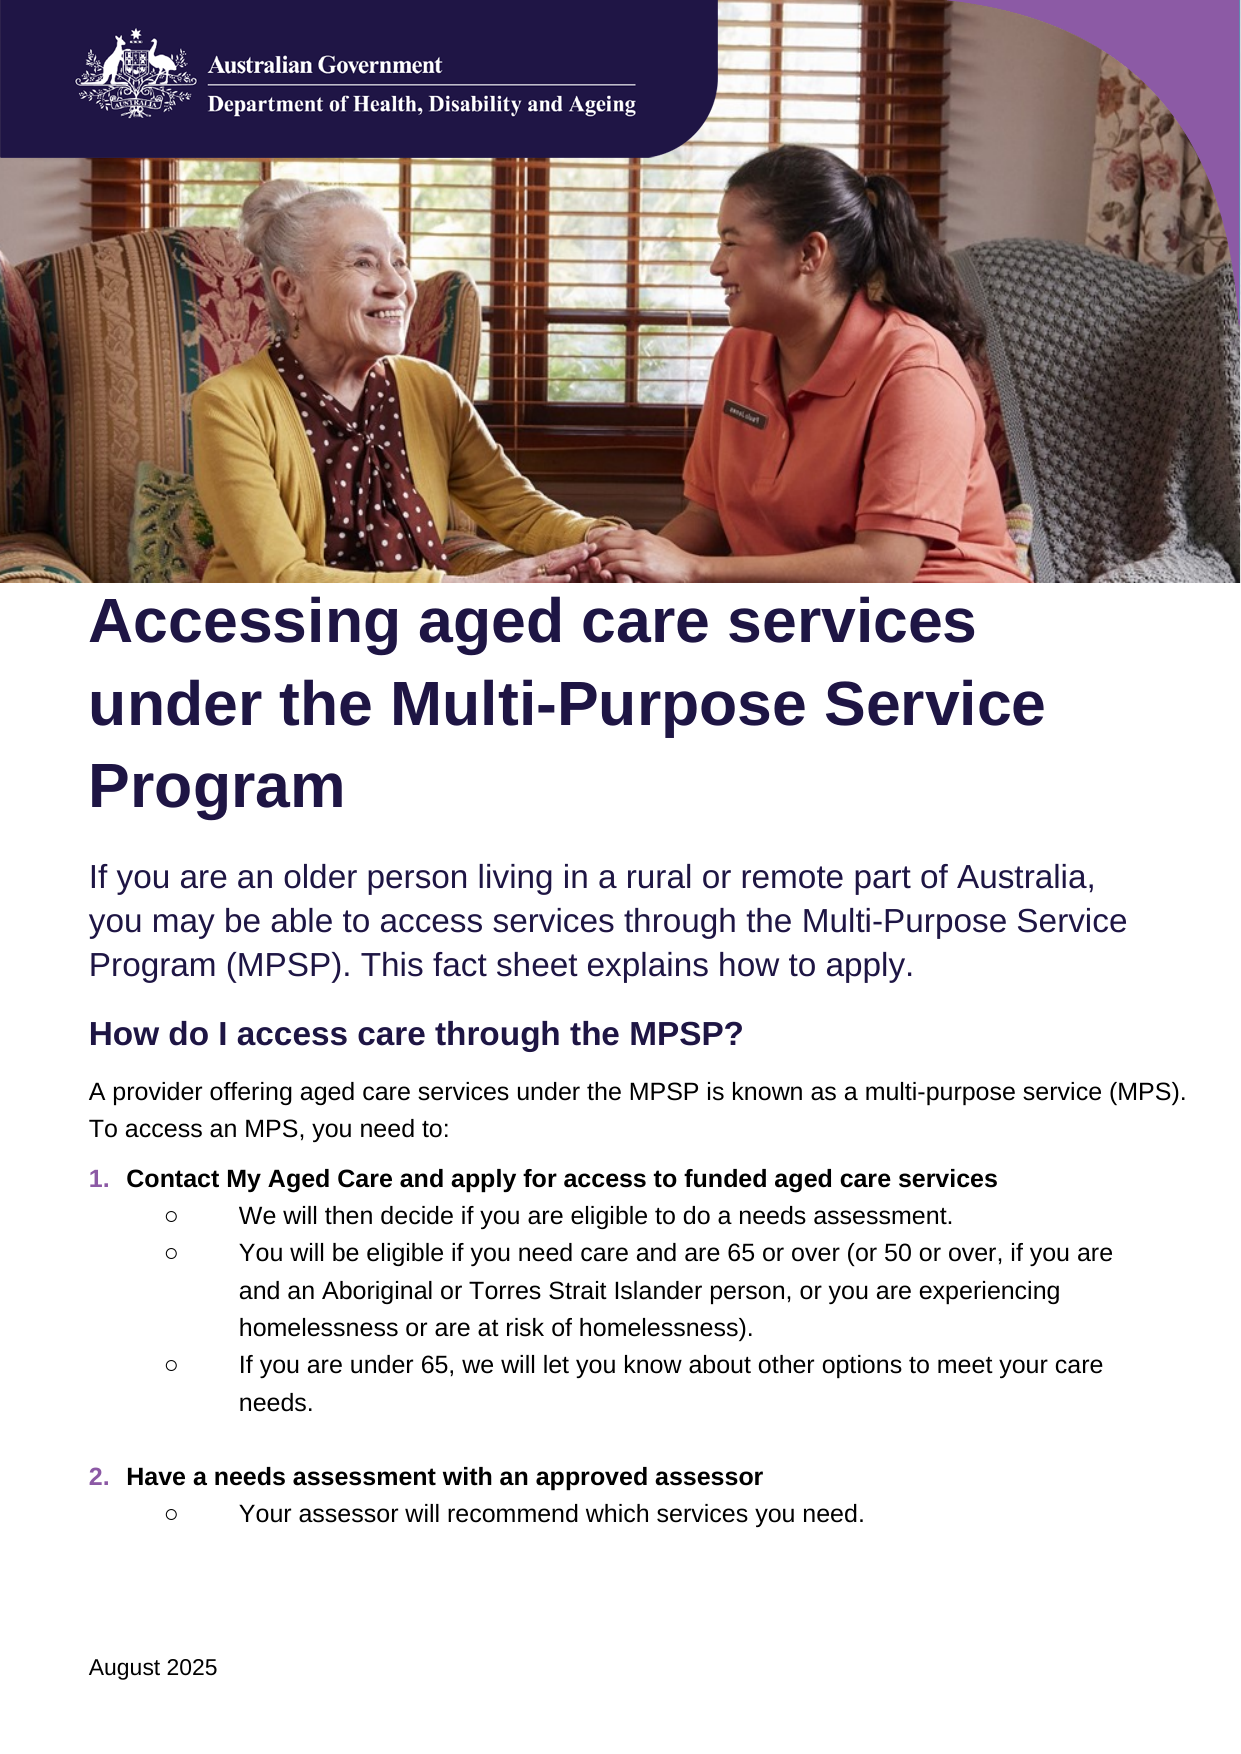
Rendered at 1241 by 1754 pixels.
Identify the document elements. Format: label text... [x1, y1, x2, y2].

list Contact My Aged Care and apply for access to funded aged care services [89, 1164, 1152, 1193]
text If you are an older person living in a rural or remote part of Australia, you may be able to access services through the Multi-Purpose Service Program (MPSP). This fact sheet explains how to apply. [89, 857, 1137, 984]
list Have a needs assessment with an approved assessor [89, 1462, 1152, 1491]
subtitle Accessing aged care services under the Multi-Purpose Service Program [89, 584, 1137, 821]
list We will then decide if you are eligible to do a needs assessment. [164, 1201, 1152, 1230]
list If you are under 65, we will let you know about other options to meet your care needs. [164, 1350, 1152, 1454]
list You will be eligible if you need care and are 65 or over (or 50 or over, if you are and an Aboriginal or Torres Strait Islander person, or you are experiencing homelessness or are at risk of homelessness). [164, 1238, 1152, 1342]
picture [0, 0, 1241, 583]
subtitle How do I access care through the MPSP? [89, 1014, 1152, 1053]
list Your assessor will recommend which services you need. [164, 1499, 1152, 1528]
text A provider offering aged care services under the MPSP is known as a multi-purpose service (MPS). To access an MPS, you need to: [89, 1077, 1196, 1143]
